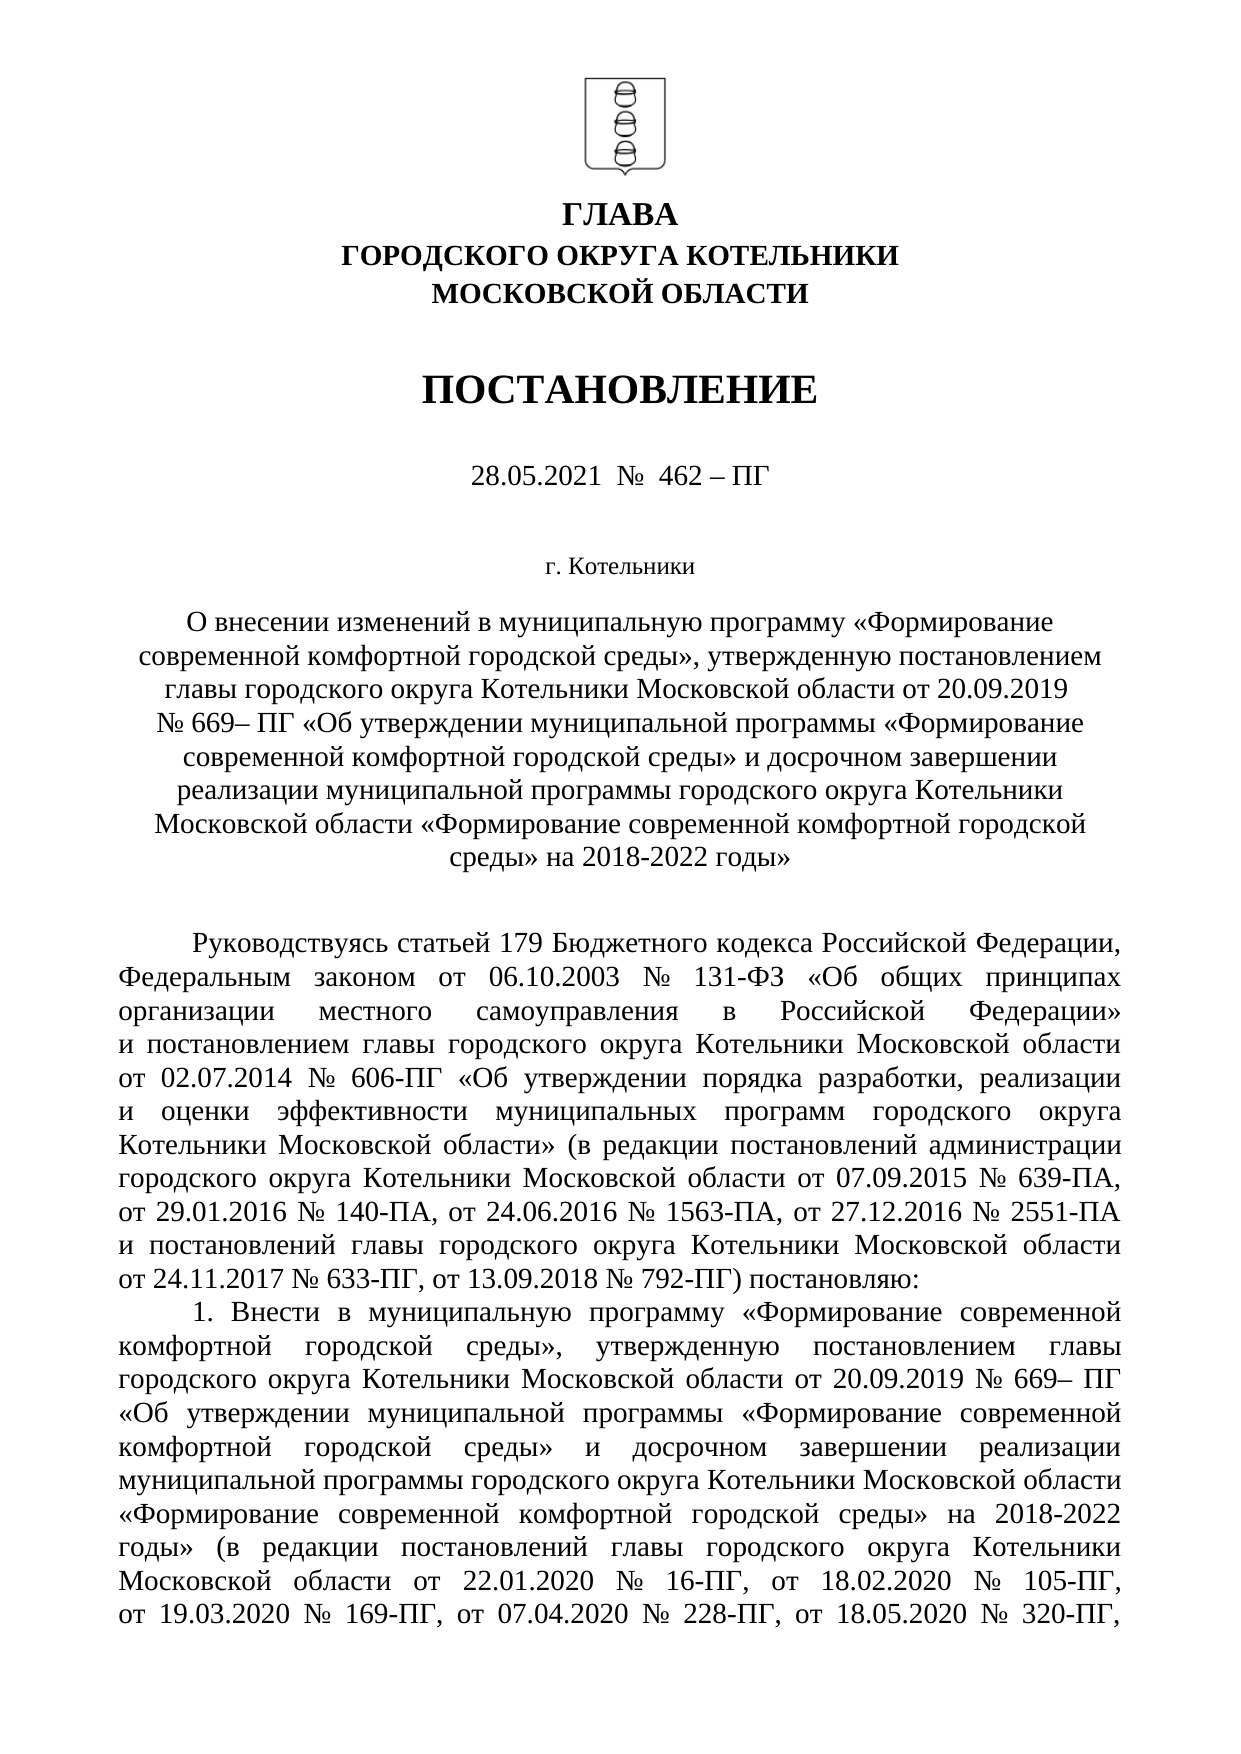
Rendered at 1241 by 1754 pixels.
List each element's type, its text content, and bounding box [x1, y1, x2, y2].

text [118, 1294, 1122, 1630]
text Руководствуясь статьей 179 Бюджетного кодекса Российской Федерации, Федеральным законом от 06.10.2003 № 131-ФЗ «Об общих принципах организации местного самоуправления в Российской Федерации» и постановлением главы городского округа Котельники Московской области от 02.07.2014 № 606-ПГ «Об утверждении порядка разработки, реализации и оценки эффективности муниципальных программ городского округа Котельники Московской области» (в редакции постановлений администрации городского округа Котельники Московской области от 07.09.2015 № 639-ПА, от 29.01.2016 № 140-ПА, от 24.06.2016 № 1563-ПА, от 27.12.2016 № 2551-ПА и постановлений главы городского округа Котельники Московской области от 24.11.2017 № 633-ПГ, от 13.09.2018 № 792-ПГ) постановляю: [118, 926, 1122, 1294]
text ПОСТАНОВЛЕНИЕ [118, 365, 1122, 413]
text ГЛАВА ГОРОДСКОГО ОКРУГА КОТЕЛЬНИКИ МОСКОВСКОЙ ОБЛАСТИ [118, 195, 1122, 310]
text О внесении изменений в муниципальную программу «Формирование современной комфортной городской среды», утвержденную постановлением главы городского округа Котельники Московской области от 20.09.2019 № 669– ПГ «Об утверждении муниципальной программы «Формирование современной комфортной городской среды» и досрочном завершении реализации муниципальной программы городского округа Котельники Московской области «Формирование современной комфортной городской среды» на 2018-2022 годы» [118, 604, 1122, 873]
picture [583, 72, 668, 177]
text г. Котельники [118, 551, 1122, 579]
text 28.05.2021 № 462 – ПГ [118, 458, 1122, 492]
